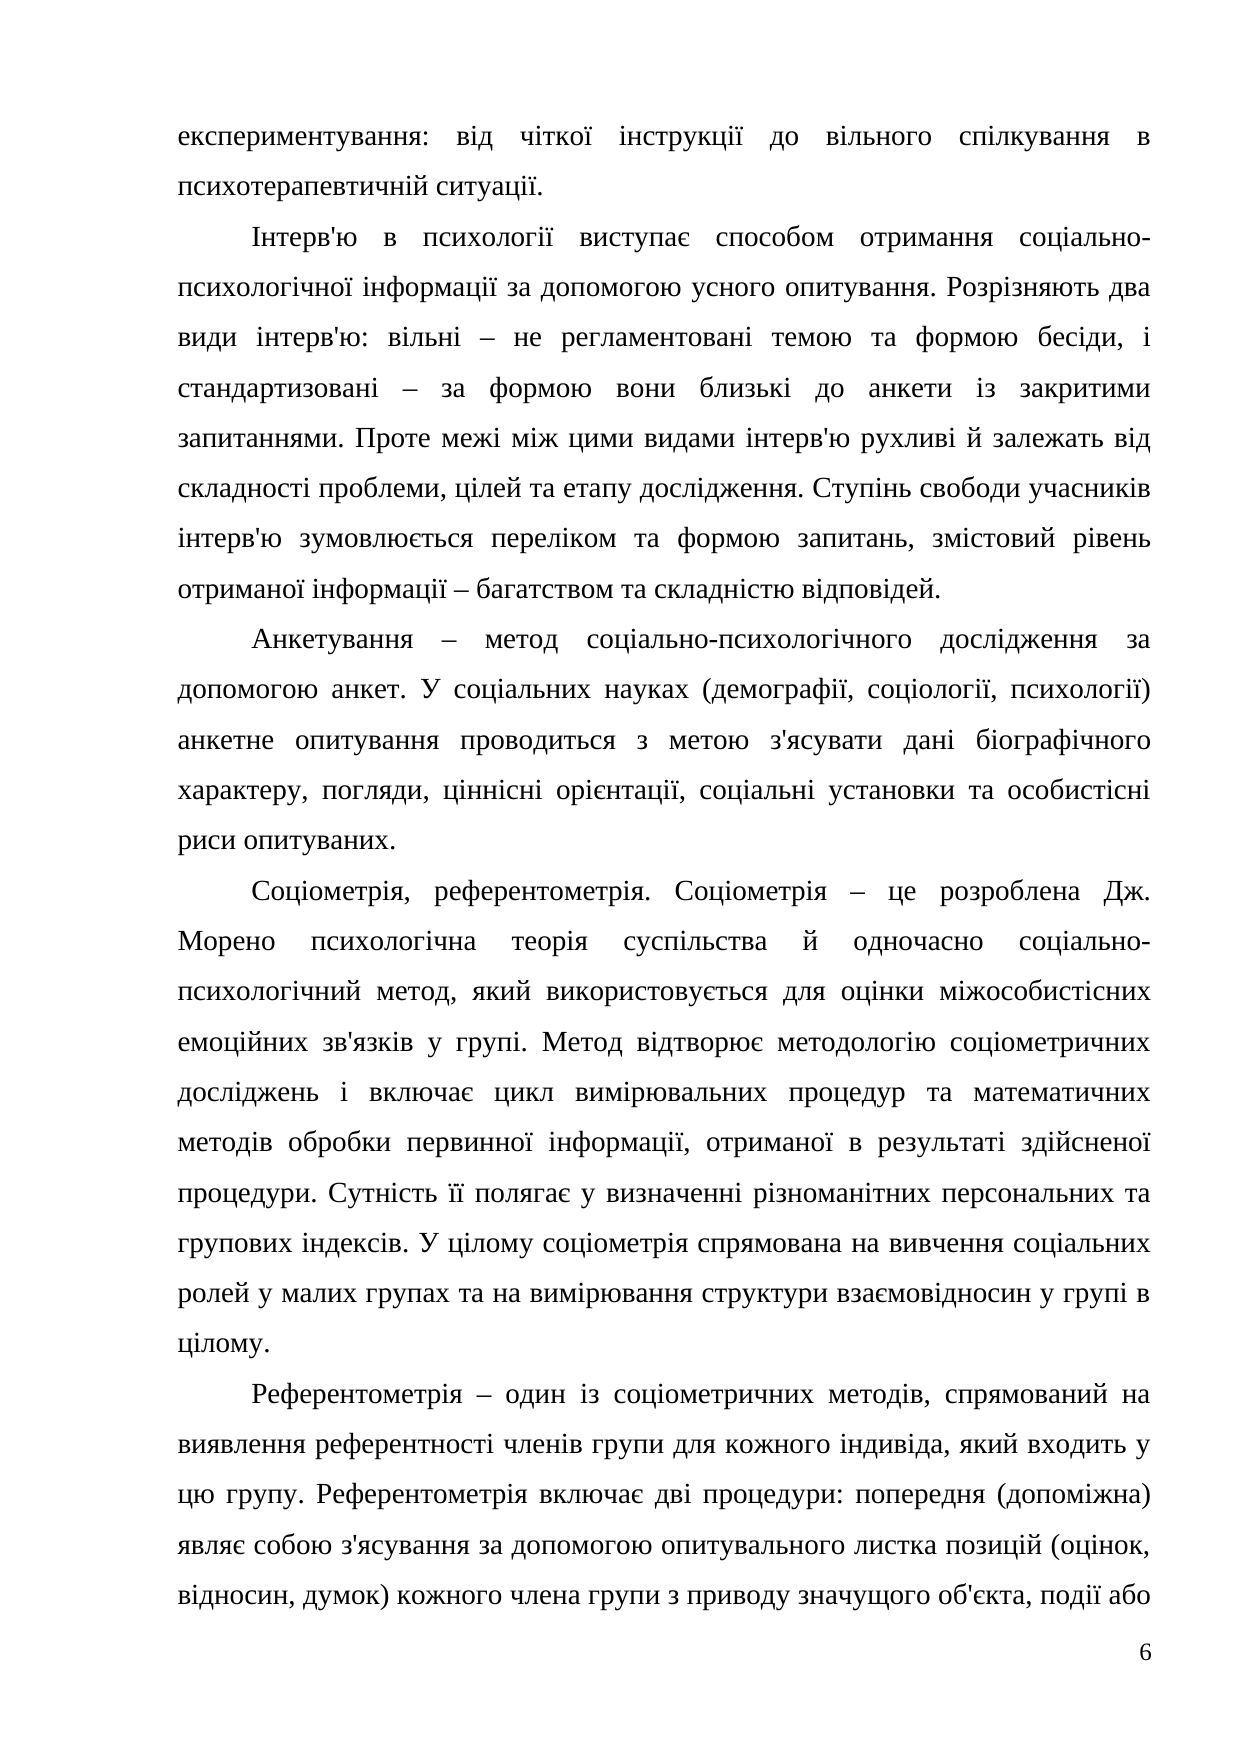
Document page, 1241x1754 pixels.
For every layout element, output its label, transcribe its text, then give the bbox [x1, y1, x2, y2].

text Інтерв'ю в психології виступає способом отримання соціально-психологічної інформації за допомогою усного опитування. Розрізняють два види інтерв'ю: вільні – не регламентовані темою та формою бесіди, і стандартизовані – за формою вони близькі до анкети із закритими запитаннями. Проте межі між цими видами інтерв'ю рухливі й залежать від складності проблеми, цілей та етапу дослідження. Ступінь свободи учасників інтерв'ю зумовлюється переліком та формою запитань, змістовий рівень отриманої інформації – багатством та складністю відповідей. [177, 219, 1152, 604]
text Соціометрія, референтометрія. Соціометрія – це розроблена Дж. Морено психологічна теорія суспільства й одночасно соціально-психологічний метод, який використовується для оцінки міжособистісних емоційних зв'язків у групі. Метод відтворює методологію соціометричних досліджень і включає цикл вимірювальних процедур та математичних методів обробки первинної інформації, отриманої в результаті здійсненої процедури. Сутність її полягає у визначенні різноманітних персональних та групових індексів. У цілому соціометрія спрямована на вивчення соціальних ролей у малих групах та на вимірювання структури взаємовідносин у групі в цілому. [177, 873, 1152, 1359]
text Анкетування – метод соціально-психологічного дослідження за допомогою анкет. У соціальних науках (демографії, соціології, психології) анкетне опитування проводиться з метою з'ясувати дані біографічного характеру, погляди, ціннісні орієнтації, соціальні установки та особистісні риси опитуваних. [177, 621, 1152, 856]
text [177, 1376, 1152, 1611]
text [177, 118, 1152, 202]
